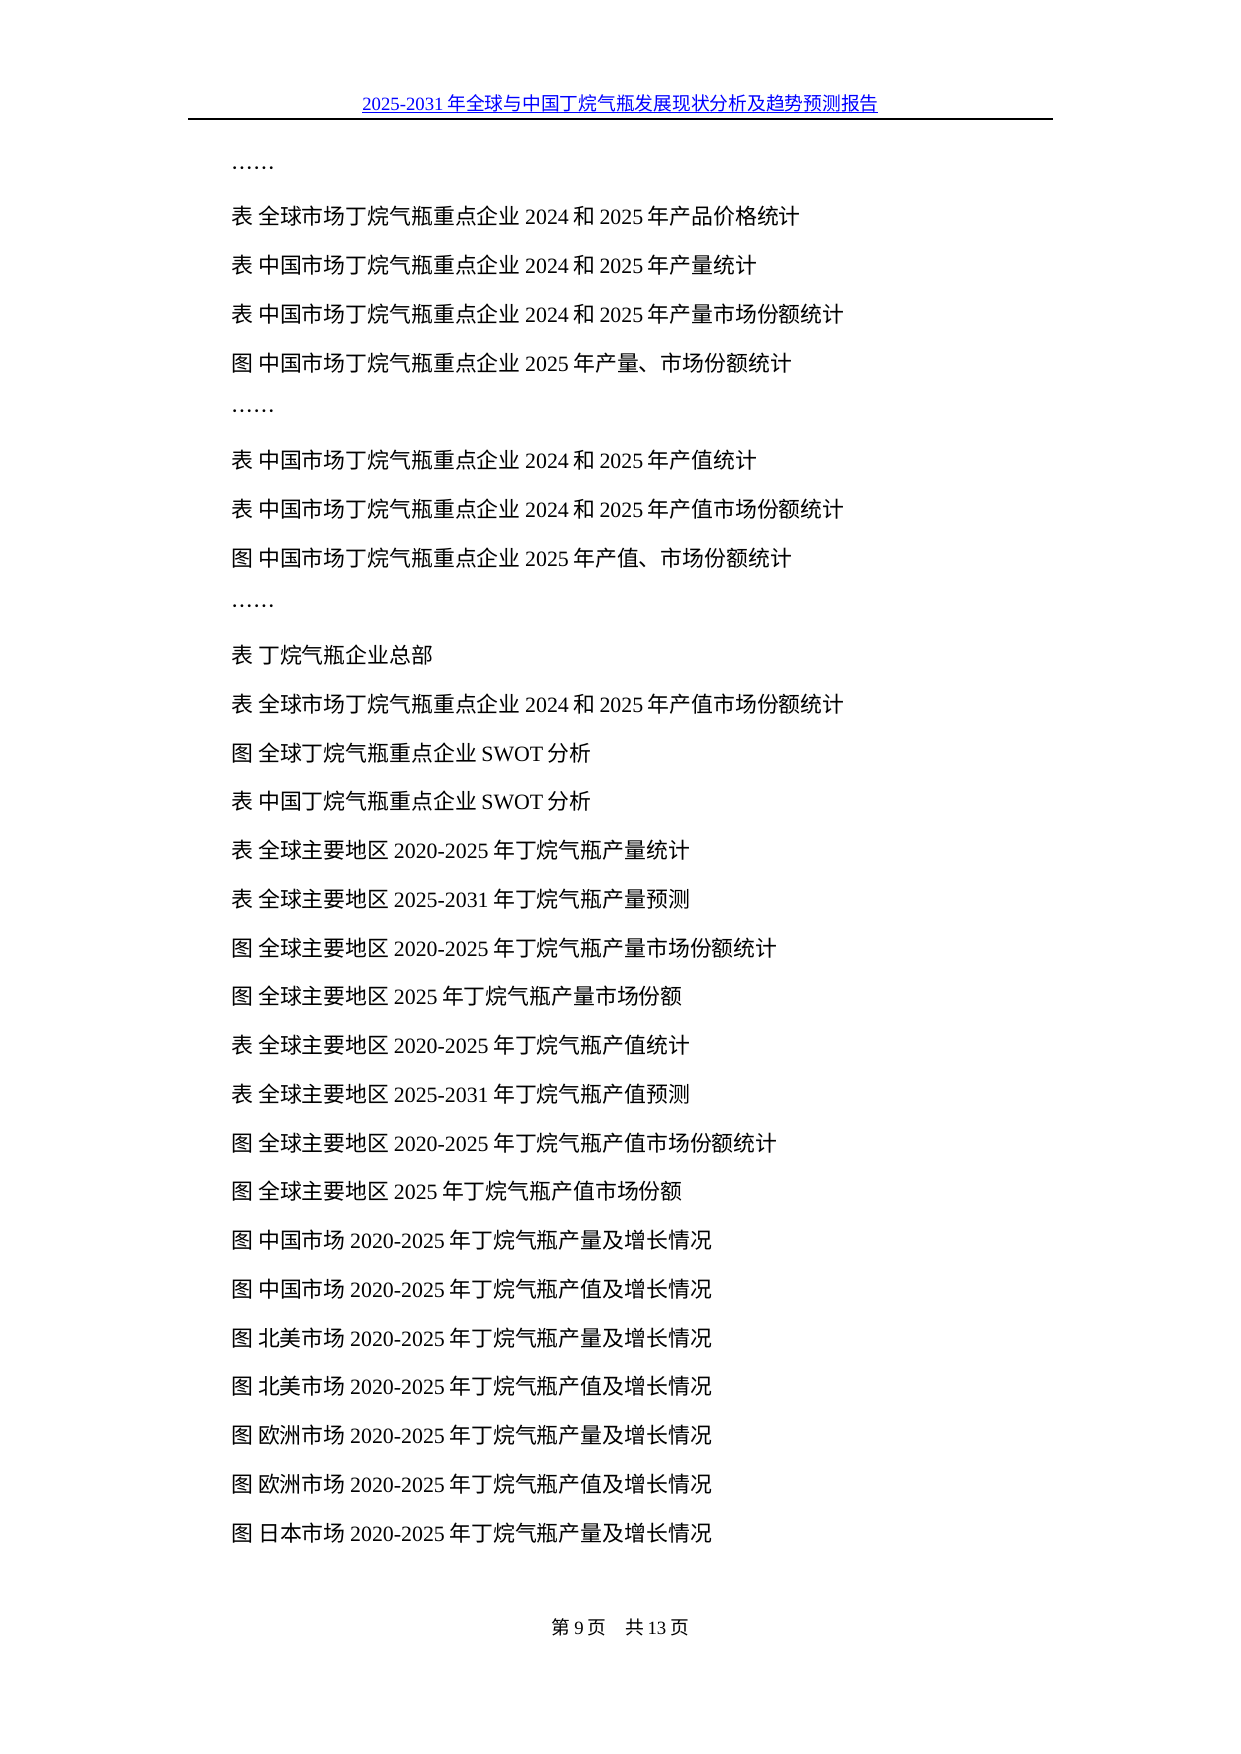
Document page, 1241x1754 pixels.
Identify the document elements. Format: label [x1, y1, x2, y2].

text [187, 150, 1053, 1548]
